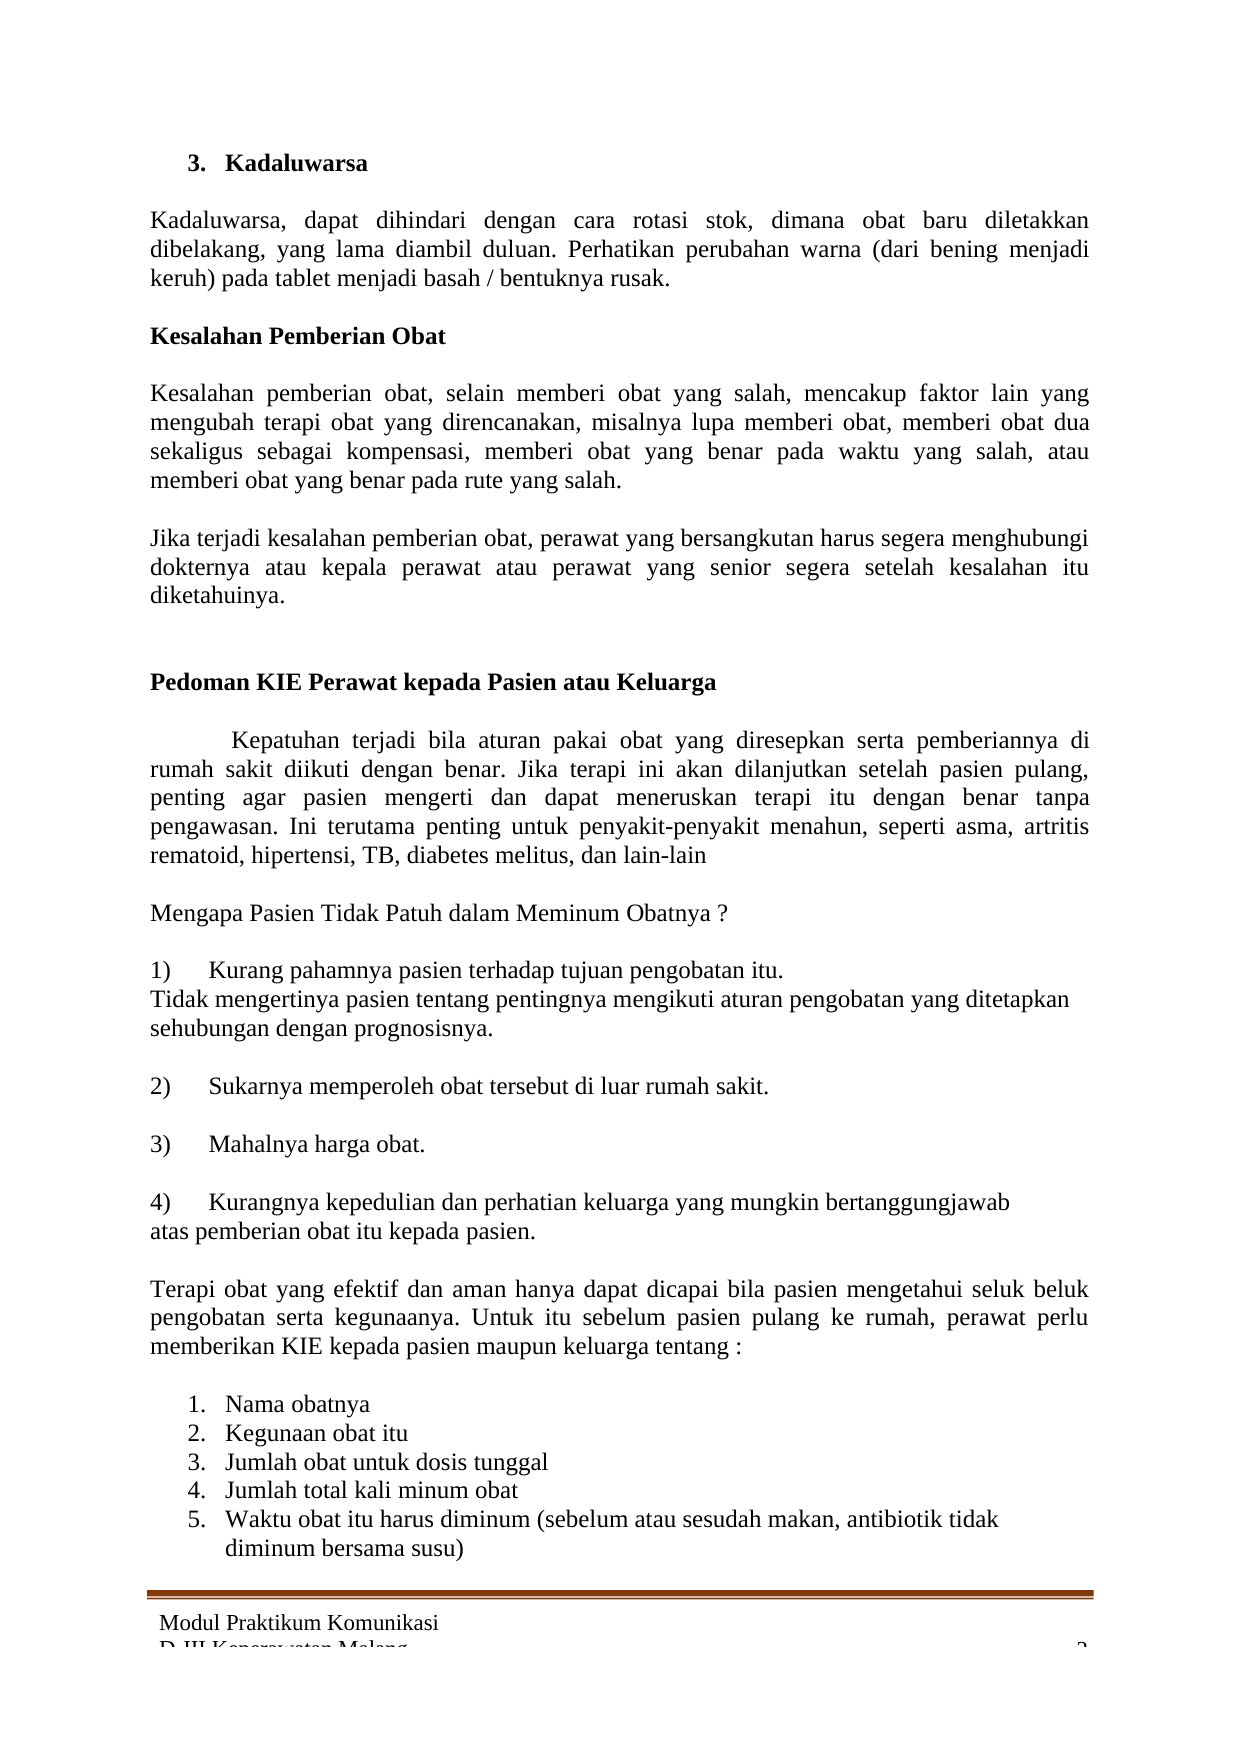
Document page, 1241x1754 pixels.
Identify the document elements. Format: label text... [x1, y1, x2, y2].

list Kurangnya kepedulian dan perhatian keluarga yang mungkin bertanggungjawab atas pemberian obat itu kepada pasien. [150, 1187, 1055, 1244]
list Nama obatnya [187, 1389, 1103, 1418]
list Kurang pahamnya pasien terhadap tujuan pengobatan itu. [150, 956, 1103, 984]
list Jumlah total kali minum obat [187, 1475, 1103, 1504]
list Sukarnya memperoleh obat tersebut di luar rumah sakit. [150, 1071, 1103, 1100]
subtitle Pedoman KIE Perawat kepada Pasien atau Keluarga [150, 667, 1103, 696]
text Mengapa Pasien Tidak Patuh dalam Meminum Obatnya ? [150, 898, 1103, 926]
list Mahalnya harga obat. [150, 1129, 1103, 1158]
text Kadaluwarsa, dapat dihindari dengan cara rotasi stok, dimana obat baru diletakkan dibelakang, yang lama diambil duluan. Perhatikan perubahan warna (dari bening menjadi keruh) pada tablet menjadi basah / bentuknya rusak. [150, 205, 1090, 291]
text Kesalahan pemberian obat, selain memberi obat yang salah, mencakup faktor lain yang mengubah terapi obat yang direncanakan, misalnya lupa memberi obat, memberi obat dua sekaligus sebagai kompensasi, memberi obat yang benar pada waktu yang salah, atau memberi obat yang benar pada rute yang salah. [150, 378, 1090, 493]
list Jumlah obat untuk dosis tunggal [187, 1447, 1103, 1475]
text Tidak mengertinya pasien tentang pentingnya mengikuti aturan pengobatan yang ditetapkan sehubungan dengan prognosisnya. [150, 984, 1072, 1042]
subtitle Kadaluwarsa [187, 148, 1103, 176]
text Jika terjadi kesalahan pemberian obat, perawat yang bersangkutan harus segera menghubungi dokternya atau kepala perawat atau perawat yang senior segera setelah kesalahan itu diketahuinya. [150, 523, 1090, 609]
list Waktu obat itu harus diminum (sebelum atau sesudah makan, antibiotik tidak diminum bersama susu) [187, 1504, 999, 1562]
text Kepatuhan terjadi bila aturan pakai obat yang diresepkan serta pemberiannya di rumah sakit diikuti dengan benar. Jika terapi ini akan dilanjutkan setelah pasien pulang, penting agar pasien mengerti dan dapat meneruskan terapi itu dengan benar tanpa pengawasan. Ini terutama penting untuk penyakit-penyakit menahun, seperti asma, artritis rematoid, hipertensi, TB, diabetes melitus, dan lain-lain [150, 725, 1091, 869]
text Terapi obat yang efektif dan aman hanya dapat dicapai bila pasien mengetahui seluk beluk pengobatan serta kegunaanya. Untuk itu sebelum pasien pulang ke rumah, perawat perlu memberikan KIE kepada pasien maupun keluarga tentang : [150, 1274, 1090, 1360]
list Kegunaan obat itu [187, 1418, 1103, 1447]
subtitle Kesalahan Pemberian Obat [150, 321, 1103, 350]
